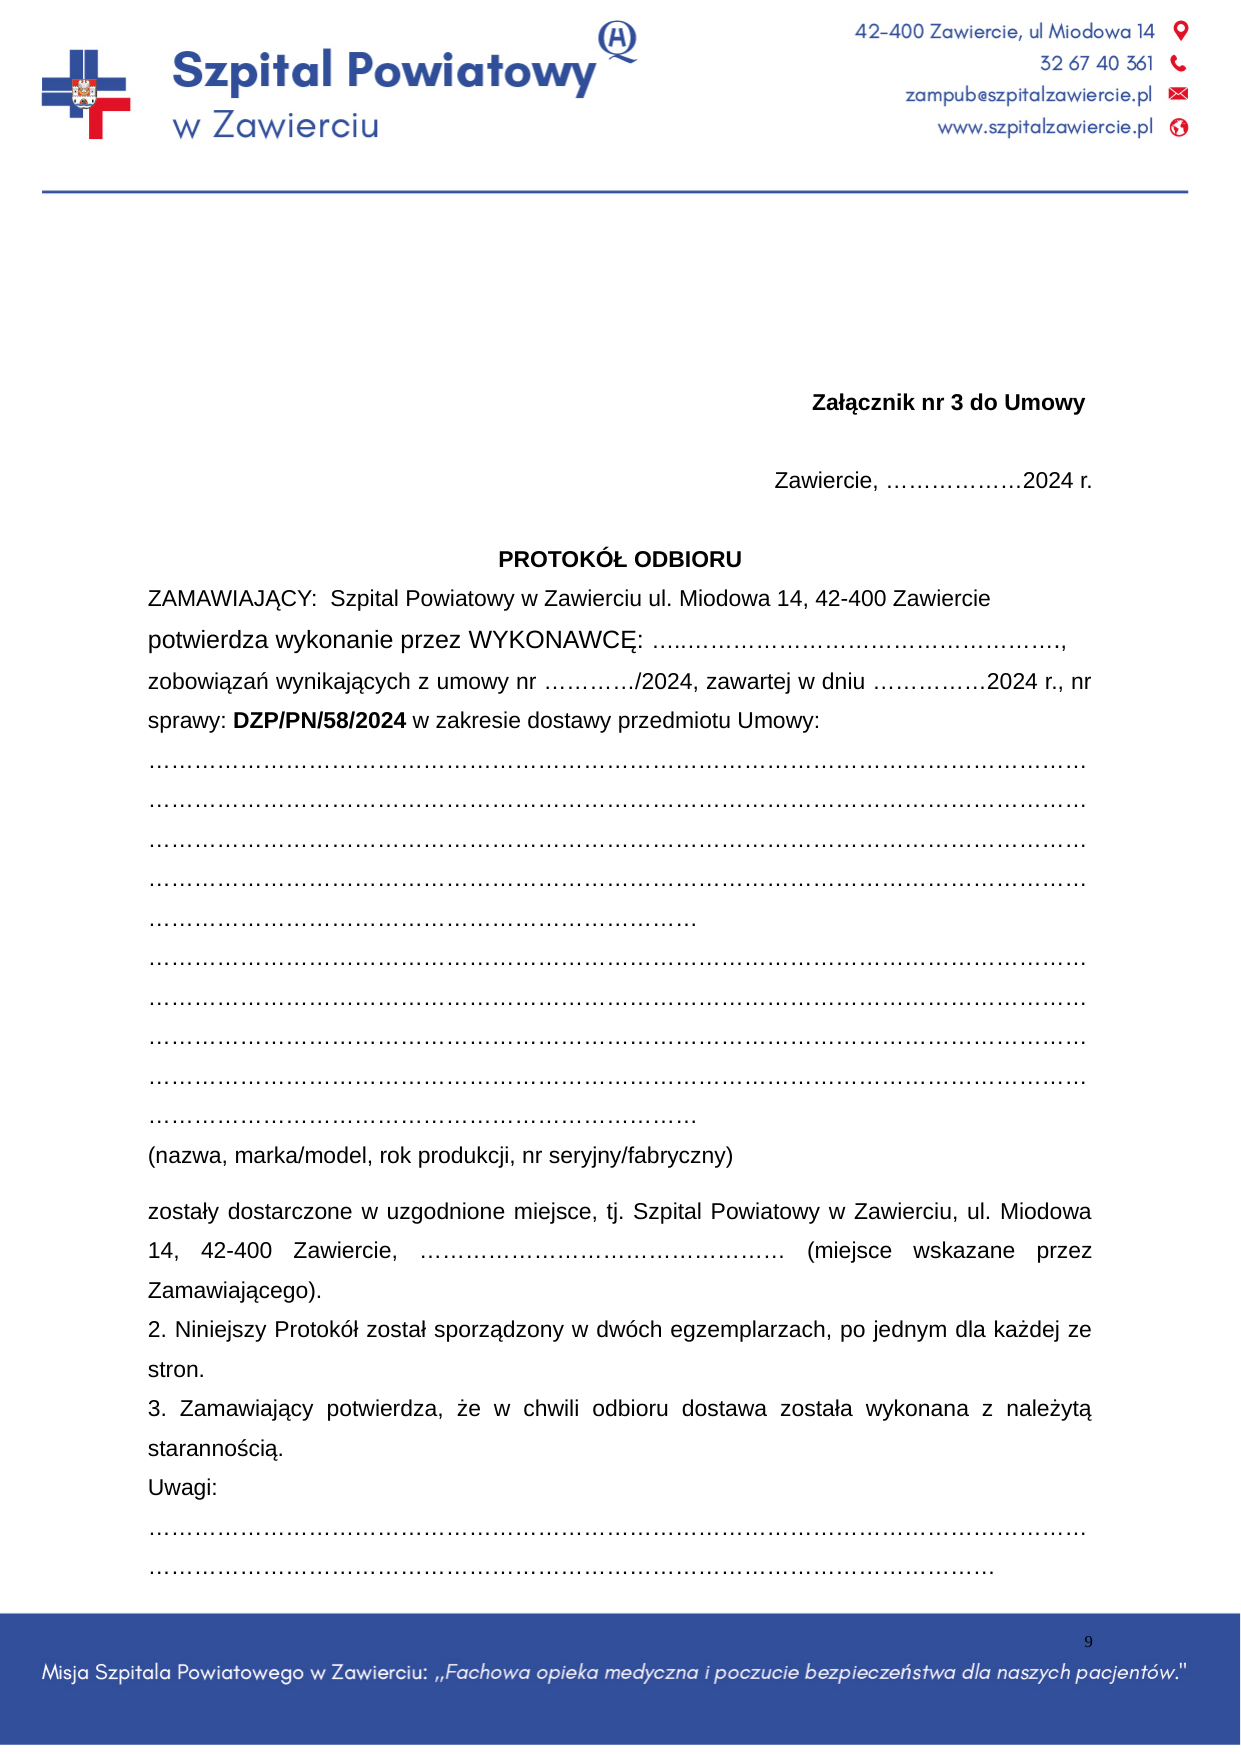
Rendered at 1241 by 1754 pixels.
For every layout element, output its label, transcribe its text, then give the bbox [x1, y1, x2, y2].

text (nazwa, marka/model, rok produkcji, nr seryjny/fabryczny) [148, 1142, 1093, 1168]
text zobowiązań wynikających z umowy nr …………/2024, zawartej w dniu ……………2024 r., nr sprawy: DZP/PN/58/2024 w zakresie dostawy przedmiotu Umowy: [148, 668, 1093, 734]
text Załącznik nr 3 do Umowy [148, 389, 1093, 416]
picture [0, 0, 1241, 1745]
text …………………………………………………………………………………………………………………………………………………………………………………………………………………………………………………………………………………………………………………………………………………………………………………………………………………………………………………………………………………………………………………… [148, 944, 1093, 1129]
text Uwagi: ……………………………………………………………………………………………………………………………………………………………………………………………………………… [148, 1474, 1093, 1579]
text ZAMAWIAJĄCY: Szpital Powiatowy w Zawierciu ul. Miodowa 14, 42-400 Zawiercie [148, 585, 1093, 612]
text 2. Niniejszy Protokół został sporządzony w dwóch egzemplarzach, po jednym dla każdej ze stron. [148, 1316, 1093, 1382]
text Zawiercie, ………………2024 r. [148, 467, 1093, 493]
text zostały dostarczone w uzgodnione miejsce, tj. Szpital Powiatowy w Zawierciu, ul. Miodowa 14, 42-400 Zawiercie, ………………………………………… (miejsce wskazane przez Zamawiającego). [148, 1198, 1093, 1303]
text potwierdza wykonanie przez WYKONAWCĘ: …..…………………………………………., [148, 625, 1093, 654]
text PROTOKÓŁ ODBIORU [148, 546, 1093, 572]
text 3. Zamawiający potwierdza, że w chwili odbioru dostawa została wykonana z należytą starannością. [148, 1395, 1093, 1461]
text …………………………………………………………………………………………………………………………………………………………………………………………………………………………………………………………………………………………………………………………………………………………………………………………………………………………………………………………………………………………………………………… [148, 747, 1093, 931]
